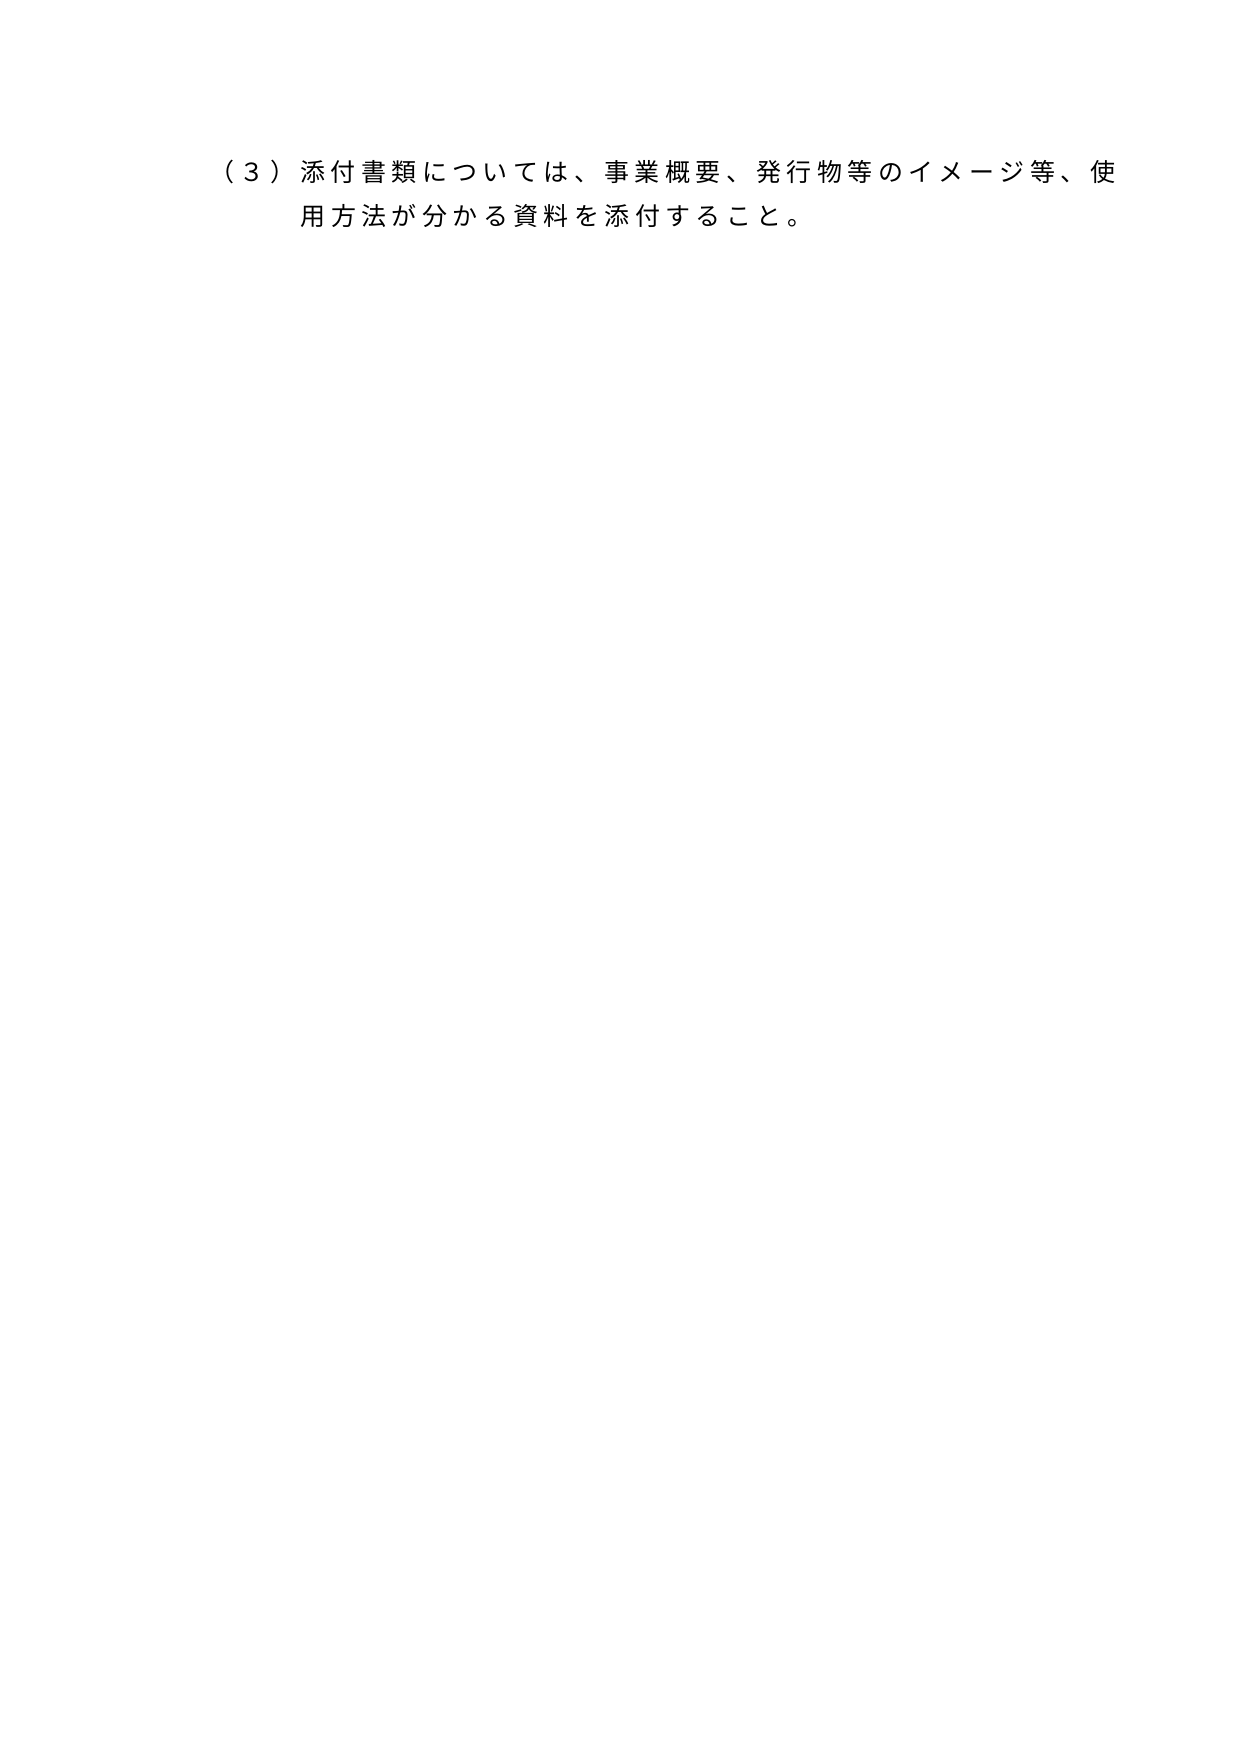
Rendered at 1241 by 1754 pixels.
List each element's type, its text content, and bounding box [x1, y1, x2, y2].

text （３）添付書類については、事業概要、発行物等のイメージ等、使用方法が分かる資料を添付すること。 [148, 148, 1122, 237]
